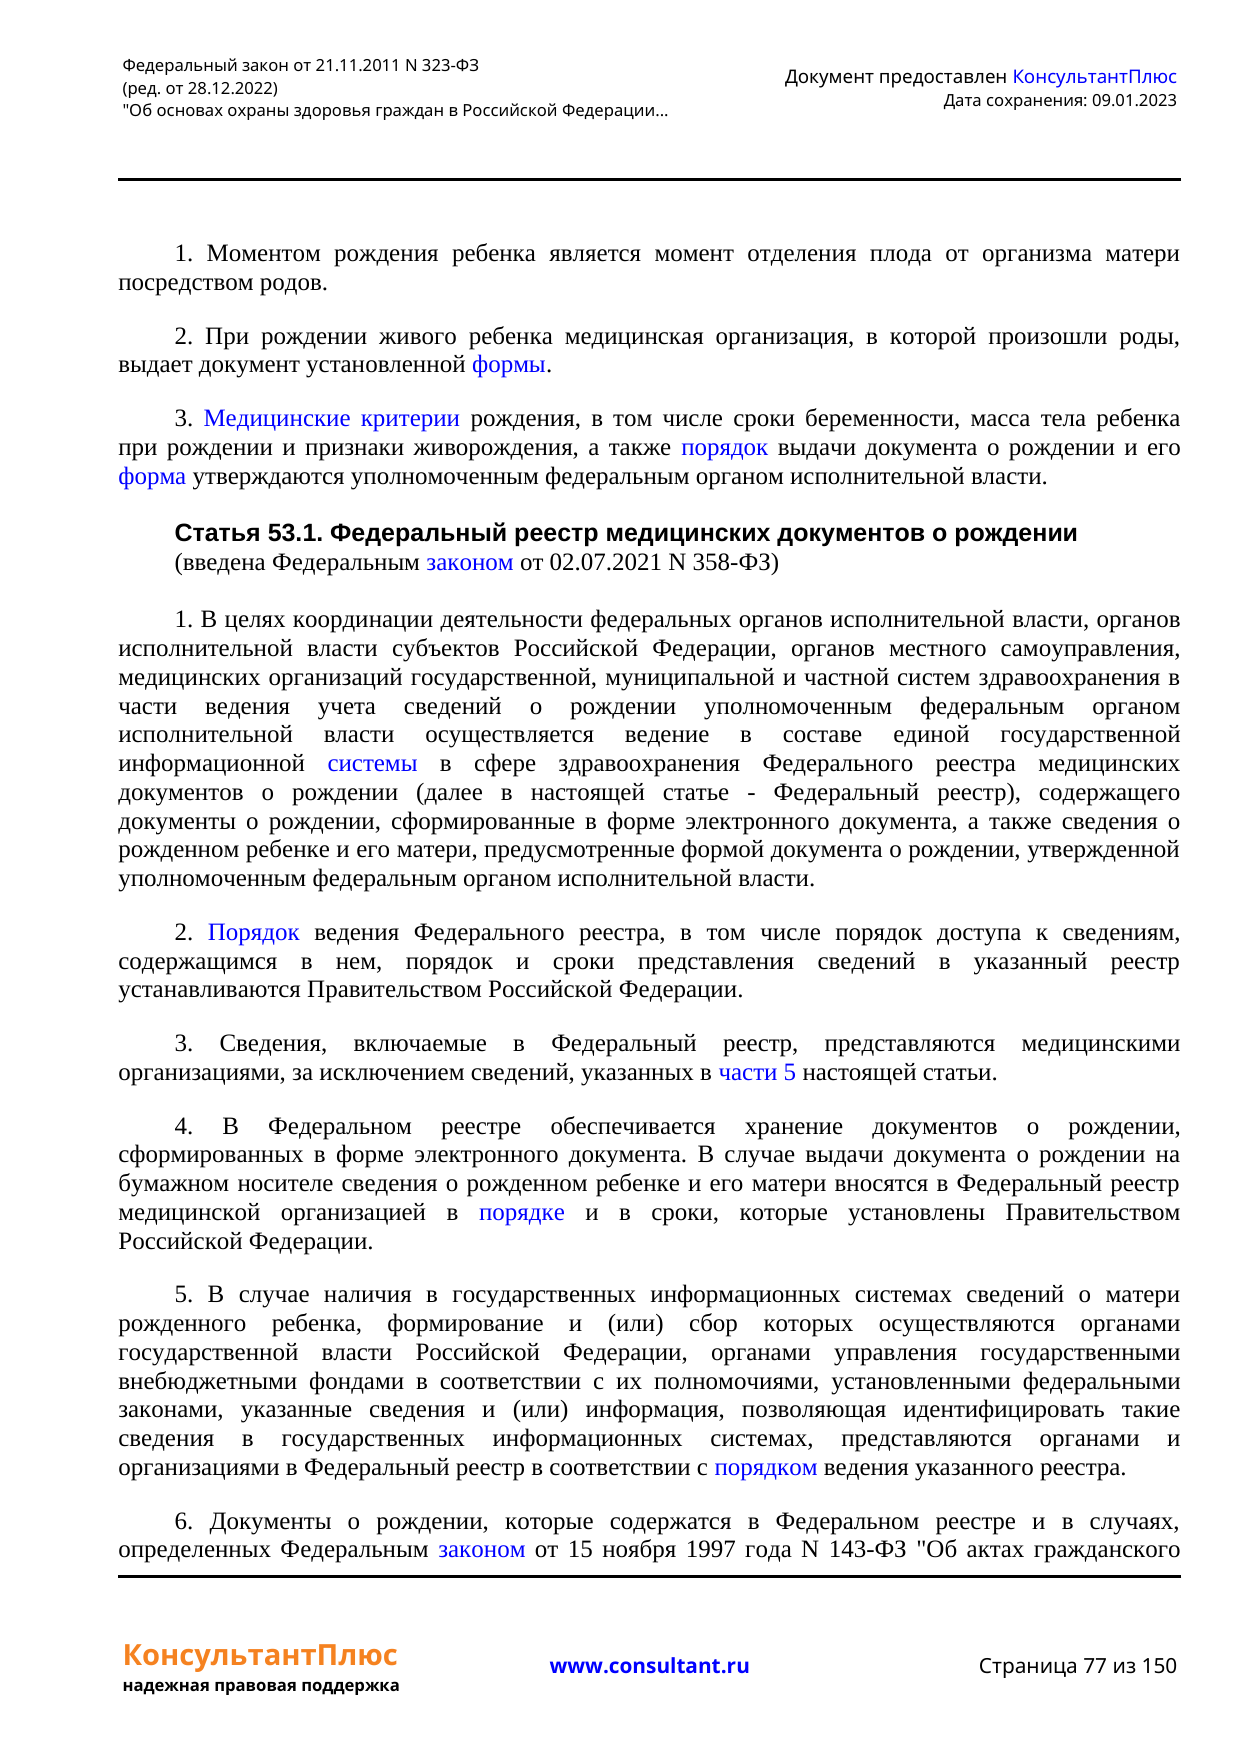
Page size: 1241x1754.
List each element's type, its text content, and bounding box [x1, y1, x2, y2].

text 3. Сведения, включаемые в Федеральный реестр, представляются медицинскими организациями, за исключением сведений, указанных в части 5 настоящей статьи. [118, 1028, 1181, 1086]
text (введена Федеральным законом от 02.07.2021 N 358-ФЗ) [118, 547, 1181, 576]
text 2. При рождении живого ребенка медицинская организация, в которой произошли роды, выдает документ установленной формы. [118, 321, 1181, 378]
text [118, 1506, 1181, 1563]
text 3. Медицинские критерии рождения, в том числе сроки беременности, масса тела ребенка при рождении и признаки живорождения, а также порядок выдачи документа о рождении и его форма утверждаются уполномоченным федеральным органом исполнительной власти. [118, 403, 1181, 489]
text 1. Моментом рождения ребенка является момент отделения плода от организма матери посредством родов. [118, 238, 1181, 296]
title Статья 53.1. Федеральный реестр медицинских документов о рождении [118, 518, 1181, 547]
text 4. В Федеральном реестре обеспечивается хранение документов о рождении, сформированных в форме электронного документа. В случае выдачи документа о рождении на бумажном носителе сведения о рожденном ребенке и его матери вносятся в Федеральный реестр медицинской организацией в порядке и в сроки, которые установлены Правительством Российской Федерации. [118, 1111, 1181, 1254]
text 5. В случае наличия в государственных информационных системах сведений о матери рожденного ребенка, формирование и (или) сбор которых осуществляются органами государственной власти Российской Федерации, органами управления государственными внебюджетными фондами в соответствии с их полномочиями, установленными федеральными законами, указанные сведения и (или) информация, позволяющая идентифицировать такие сведения в государственных информационных системах, представляются органами и организациями в Федеральный реестр в соответствии с порядком ведения указанного реестра. [118, 1279, 1181, 1481]
text 1. В целях координации деятельности федеральных органов исполнительной власти, органов исполнительной власти субъектов Российской Федерации, органов местного самоуправления, медицинских организаций государственной, муниципальной и частной систем здравоохранения в части ведения учета сведений о рождении уполномоченным федеральным органом исполнительной власти осуществляется ведение в составе единой государственной информационной системы в сфере здравоохранения Федерального реестра медицинских документов о рождении (далее в настоящей статье - Федеральный реестр), содержащего документы о рождении, сформированные в форме электронного документа, а также сведения о рожденном ребенке и его матери, предусмотренные формой документа о рождении, утвержденной уполномоченным федеральным органом исполнительной власти. [118, 604, 1181, 892]
text 2. Порядок ведения Федерального реестра, в том числе порядок доступа к сведениям, содержащимся в нем, порядок и сроки представления сведений в указанный реестр устанавливаются Правительством Российской Федерации. [118, 917, 1181, 1003]
